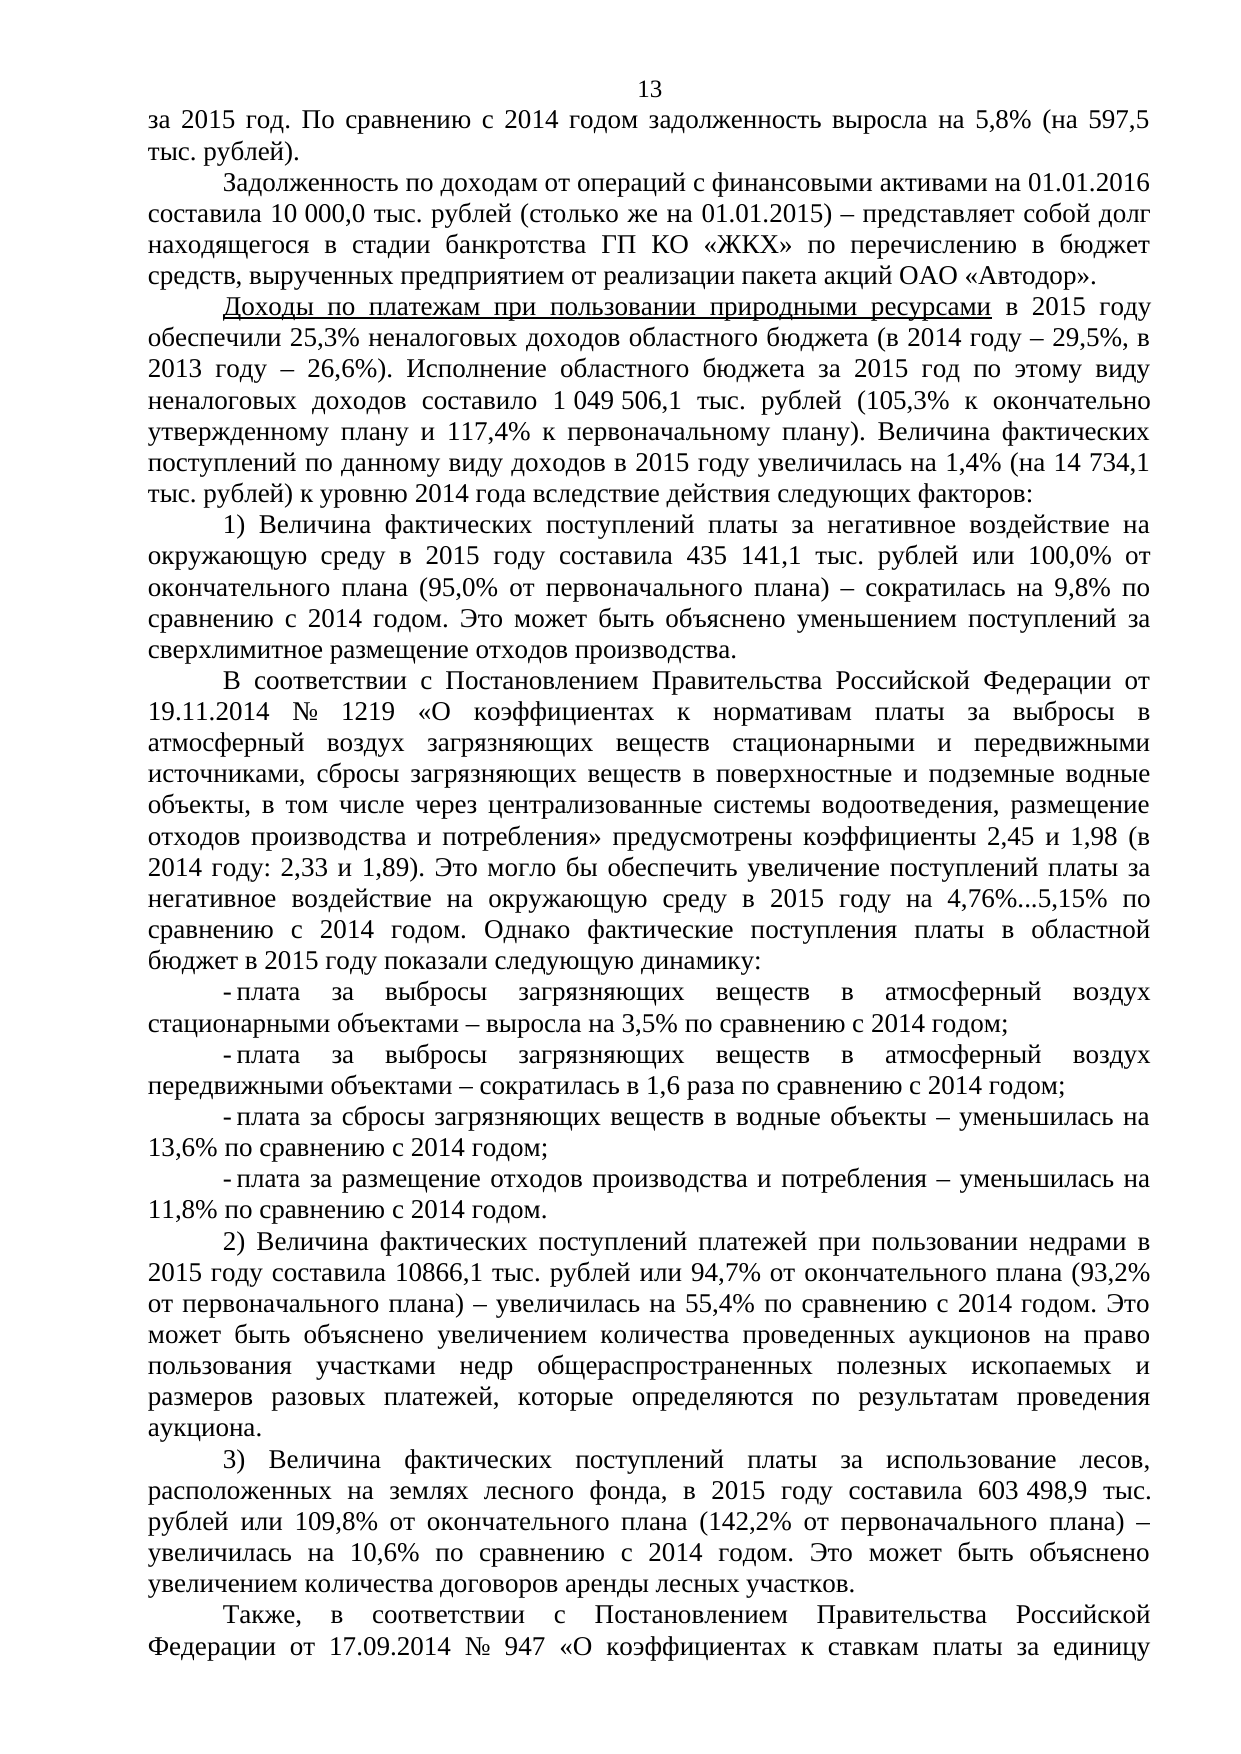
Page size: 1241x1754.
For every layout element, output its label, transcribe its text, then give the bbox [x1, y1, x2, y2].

text Задолженность по доходам от операций с финансовыми активами на 01.01.2016 составила 10 000,0 тыс. рублей (столько же на 01.01.2015) – представляет собой долг находящегося в стадии банкротства ГП КО «ЖКХ» по перечислению в бюджет средств, вырученных предприятием от реализации пакета акций ОАО «Автодор». [148, 166, 1152, 290]
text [148, 103, 1152, 166]
text 2) Величина фактических поступлений платежей при пользовании недрами в 2015 году составила 10866,1 тыс. рублей или 94,7% от окончательного плана (93,2% от первоначального плана) – увеличилась на 55,4% по сравнению с 2014 годом. Это может быть объяснено увеличением количества проведенных аукционов на право пользования участками недр общераспространенных полезных ископаемых и размеров разовых платежей, которые определяются по результатам проведения аукциона. [148, 1225, 1152, 1443]
text В соответствии с Постановлением Правительства Российской Федерации от 19.11.2014 № 1219 «О коэффициентах к нормативам платы за выбросы в атмосферный воздух загрязняющих веществ стационарными и передвижными источниками, сбросы загрязняющих веществ в поверхностные и подземные водные объекты, в том числе через централизованные системы водоотведения, размещение отходов производства и потребления» предусмотрены коэффициенты 2,45 и 1,98 (в 2014 году: 2,33 и 1,89). Это могло бы обеспечить увеличение поступлений платы за негативное воздействие на окружающую среду в 2015 году на 4,76%...5,15% по сравнению с 2014 годом. Однако фактические поступления платы в областной бюджет в 2015 году показали следующую динамику: [148, 664, 1152, 976]
text - плата за сбросы загрязняющих веществ в водные объекты – уменьшилась на 13,6% по сравнению с 2014 годом; [148, 1100, 1152, 1162]
text - плата за выбросы загрязняющих веществ в атмосферный воздух стационарными объектами – выросла на 3,5% по сравнению с 2014 годом; [148, 976, 1152, 1038]
text 1) Величина фактических поступлений платы за негативное воздействие на окружающую среду в 2015 году составила 435 141,1 тыс. рублей или 100,0% от окончательного плана (95,0% от первоначального плана) – сократилась на 9,8% по сравнению с 2014 годом. Это может быть объяснено уменьшением поступлений за сверхлимитное размещение отходов производства. [148, 508, 1152, 664]
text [148, 1598, 1152, 1661]
text Доходы по платежам при пользовании природными ресурсами в 2015 году обеспечили 25,3% неналоговых доходов областного бюджета (в 2014 году – 29,5%, в 2013 году – 26,6%). Исполнение областного бюджета за 2015 год по этому виду неналоговых доходов составило 1 049 506,1 тыс. рублей (105,3% к окончательно утвержденному плану и 117,4% к первоначальному плану). Величина фактических поступлений по данному виду доходов в 2015 году увеличилась на 1,4% (на 14 734,1 тыс. рублей) к уровню 2014 года вследствие действия следующих факторов: [148, 290, 1152, 508]
text - плата за размещение отходов производства и потребления – уменьшилась на 11,8% по сравнению с 2014 годом. [148, 1162, 1152, 1225]
text - плата за выбросы загрязняющих веществ в атмосферный воздух передвижными объектами – сократилась в 1,6 раза по сравнению с 2014 годом; [148, 1038, 1152, 1100]
text 3) Величина фактических поступлений платы за использование лесов, расположенных на землях лесного фонда, в 2015 году составила 603 498,9 тыс. рублей или 109,8% от окончательного плана (142,2% от первоначального плана) – увеличилась на 10,6% по сравнению с 2014 годом. Это может быть объяснено увеличением количества договоров аренды лесных участков. [148, 1443, 1152, 1598]
